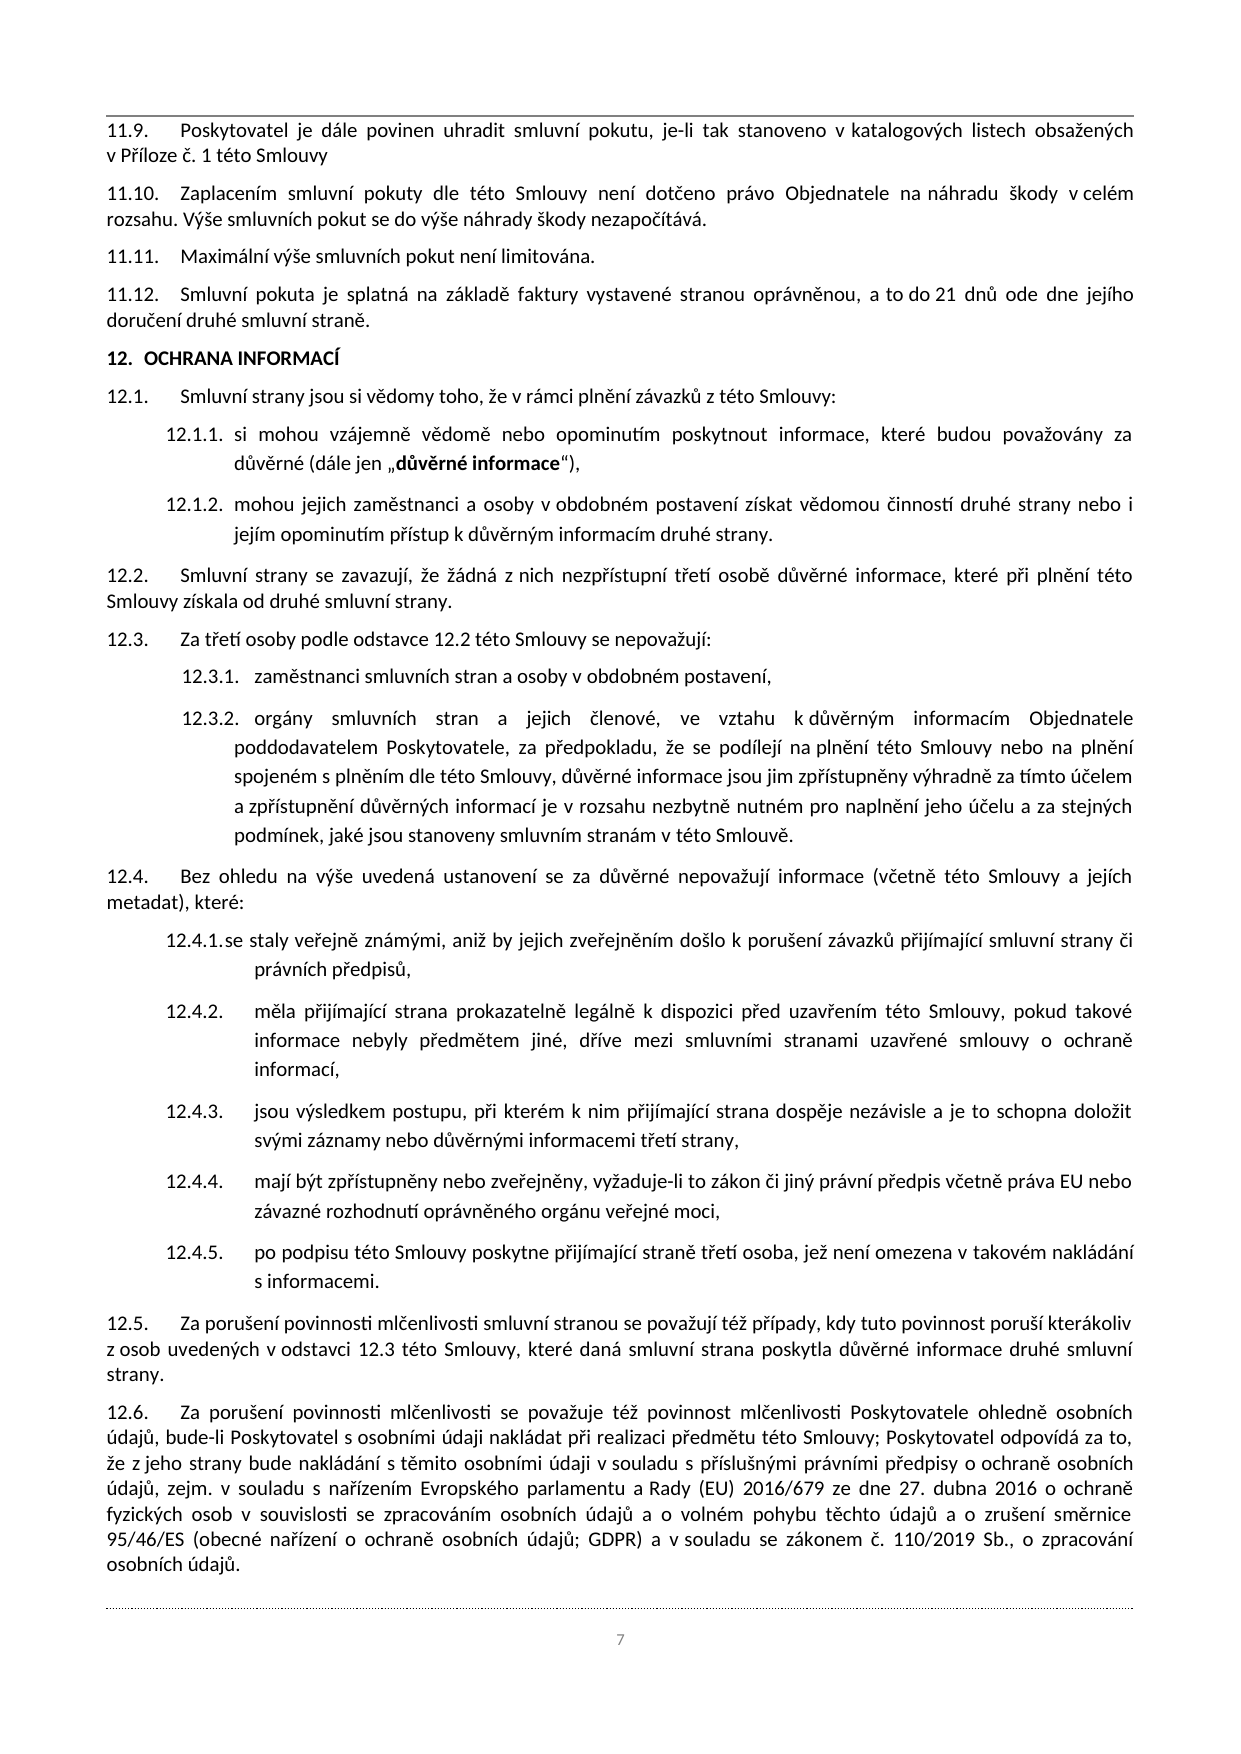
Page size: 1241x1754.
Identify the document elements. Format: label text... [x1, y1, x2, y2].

list Smluvní pokuta je splatná na základě faktury vystavené stranou oprávněnou, a to do 21 dnů ode dne jejího doručení druhé smluvní straně. [106, 282, 1134, 332]
list Za třetí osoby podle odstavce 12.2 této Smlouvy se nepovažují: [106, 626, 1134, 651]
list Maximální výše smluvních pokut není limitována. [106, 244, 1134, 269]
list orgány smluvních stran a jejich členové, ve vztahu k důvěrným informacím Objednatele poddodavatelem Poskytovatele, za předpokladu, že se podílejí na plnění této Smlouvy nebo na plnění spojeném s plněním dle této Smlouvy, důvěrné informace jsou jim zpřístupněny výhradně za tímto účelem a zpřístupnění důvěrných informací je v rozsahu nezbytně nutném pro naplnění jeho účelu a za stejných podmínek, jaké jsou stanoveny smluvním stranám v této Smlouvě. [181, 705, 1134, 847]
list mají být zpřístupněny nebo zveřejněny, vyžaduje-li to zákon či jiný právní předpis včetně práva EU nebo závazné rozhodnutí oprávněného orgánu veřejné moci, [165, 1169, 1134, 1223]
list OCHRANA INFORMACÍ [106, 345, 1134, 370]
list měla přijímající strana prokazatelně legálně k dispozici před uzavřením této Smlouvy, pokud takové informace nebyly předmětem jiné, dříve mezi smluvními stranami uzavřené smlouvy o ochraně informací, [165, 998, 1134, 1082]
list Poskytovatel je dále povinen uhradit smluvní pokutu, je-li tak stanoveno v katalogových listech obsažených v Příloze č. 1 této Smlouvy [106, 117, 1134, 168]
list Smluvní strany se zavazují, že žádná z nich nezpřístupní třetí osobě důvěrné informace, které při plnění této Smlouvy získala od druhé smluvní strany. [106, 562, 1134, 613]
list zaměstnanci smluvních stran a osoby v obdobném postavení, [181, 664, 1134, 689]
list Zaplacením smluvní pokuty dle této Smlouvy není dotčeno právo Objednatele na náhradu škody v celém rozsahu. Výše smluvních pokut se do výše náhrady škody nezapočítává. [106, 180, 1134, 231]
list se staly veřejně známými, aniž by jejich zveřejněním došlo k porušení závazků přijímající smluvní strany či právních předpisů, [165, 927, 1134, 982]
list Za porušení povinnosti mlčenlivosti smluvní stranou se považují též případy, kdy tuto povinnost poruší kterákoliv z osob uvedených v odstavci 12.3 této Smlouvy, které daná smluvní strana poskytla důvěrné informace druhé smluvní strany. [106, 1310, 1134, 1387]
list Smluvní strany jsou si vědomy toho, že v rámci plnění závazků z této Smlouvy: [106, 383, 1134, 408]
list Za porušení povinnosti mlčenlivosti se považuje též povinnost mlčenlivosti Poskytovatele ohledně osobních údajů, bude-li Poskytovatel s osobními údaji nakládat při realizaci předmětu této Smlouvy; Poskytovatel odpovídá za to, že z jeho strany bude nakládání s těmito osobními údaji v souladu s příslušnými právními předpisy o ochraně osobních údajů, zejm. v souladu s nařízením Evropského parlamentu a Rady (EU) 2016/679 ze dne 27. dubna 2016 o ochraně fyzických osob v souvislosti se zpracováním osobních údajů a o volném pohybu těchto údajů a o zrušení směrnice 95/46/ES (obecné nařízení o ochraně osobních údajů; GDPR) a v souladu se zákonem č. 110/2019 Sb., o zpracování osobních údajů. [106, 1399, 1134, 1577]
list Bez ohledu na výše uvedená ustanovení se za důvěrné nepovažují informace (včetně této Smlouvy a jejích metadat), které: [106, 864, 1134, 914]
list po podpisu této Smlouvy poskytne přijímající straně třetí osoba, jež není omezena v takovém nakládání s informacemi. [165, 1239, 1134, 1294]
list jsou výsledkem postupu, při kterém k nim přijímající strana dospěje nezávisle a je to schopna doložit svými záznamy nebo důvěrnými informacemi třetí strany, [165, 1098, 1134, 1152]
list si mohou vzájemně vědomě nebo opominutím poskytnout informace, které budou považovány za důvěrné (dále jen „důvěrné informace“), [165, 421, 1134, 475]
list mohou jejich zaměstnanci a osoby v obdobném postavení získat vědomou činností druhé strany nebo i jejím opominutím přístup k důvěrným informacím druhé strany. [165, 492, 1134, 546]
